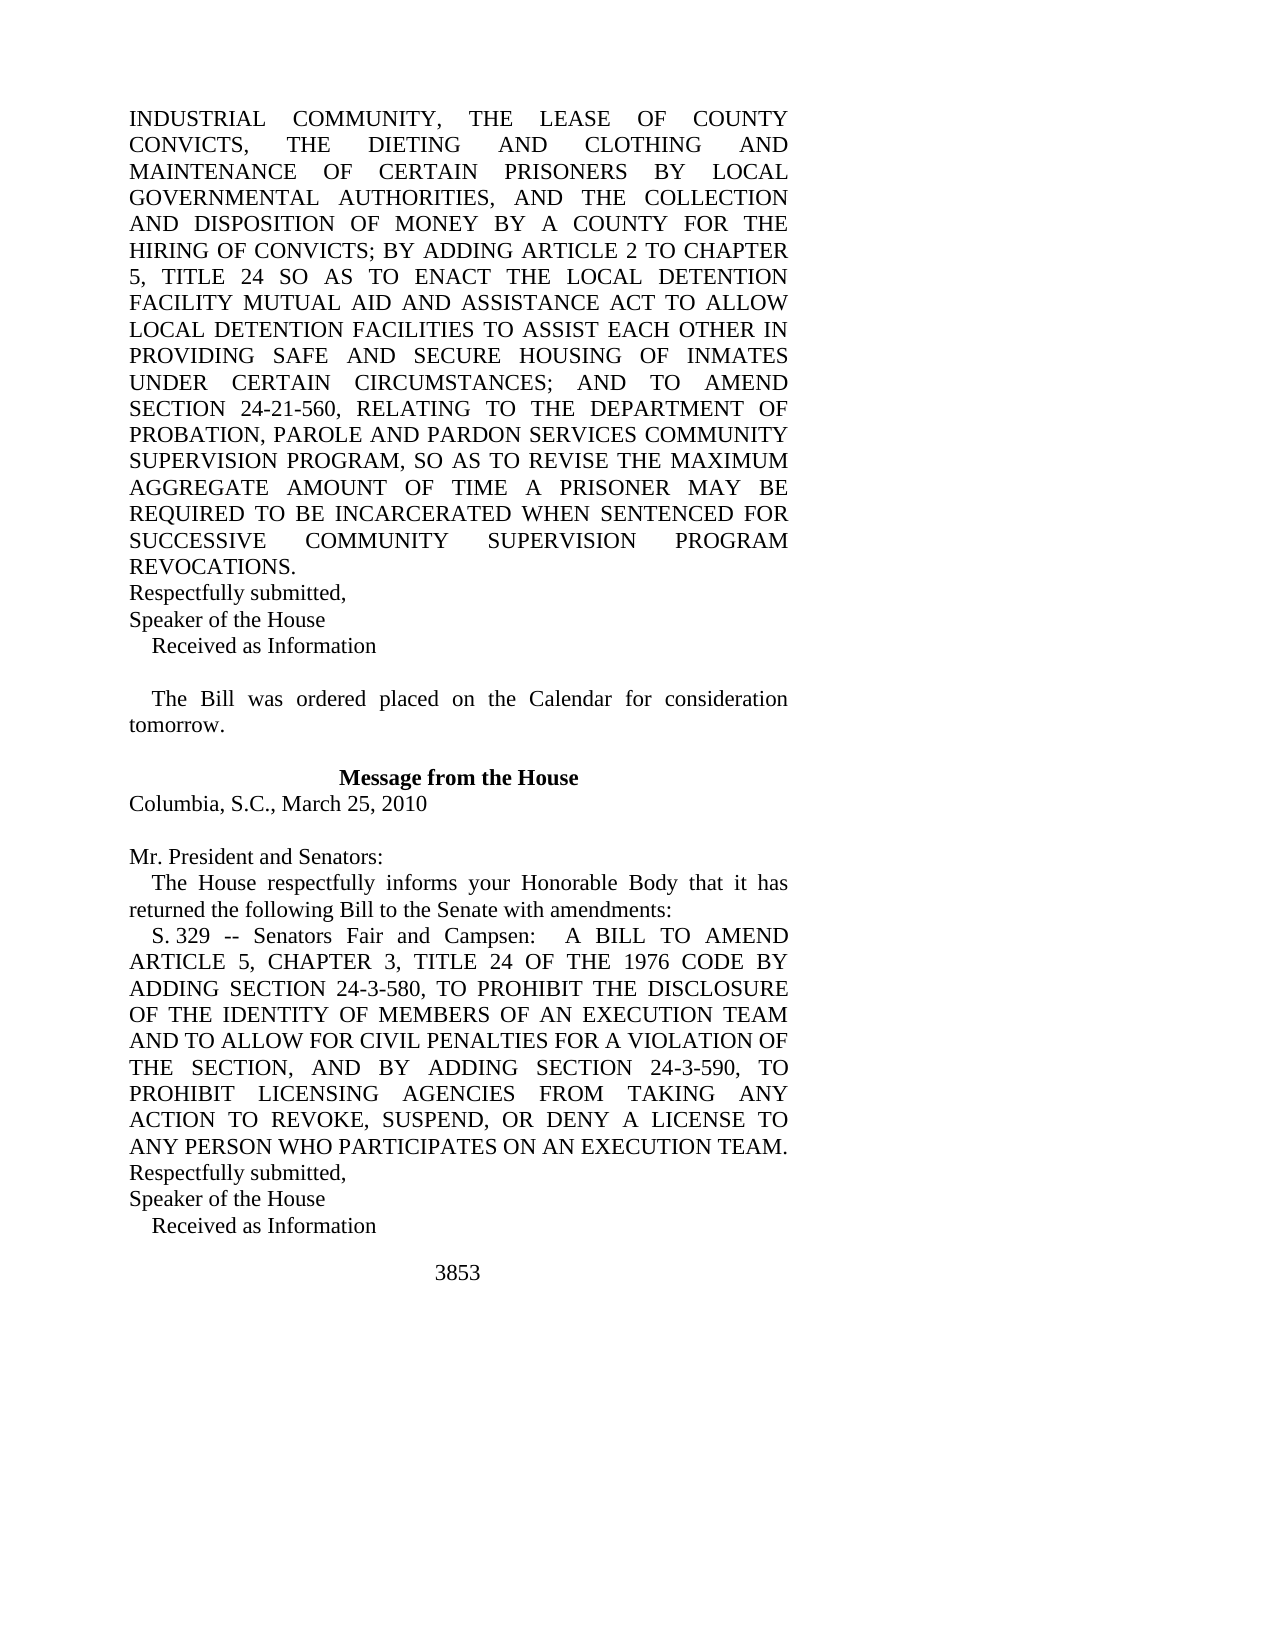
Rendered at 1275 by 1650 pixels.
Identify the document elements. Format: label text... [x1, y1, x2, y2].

text Respectfully submitted, [129, 579, 789, 606]
text Columbia, S.C., March 25, 2010 [129, 790, 789, 817]
text Mr. President and Senators: [129, 843, 789, 869]
text Message from the House [129, 764, 789, 790]
text Received as Information [129, 632, 789, 658]
text Speaker of the House [129, 1186, 789, 1212]
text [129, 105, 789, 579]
text Speaker of the House [129, 606, 789, 632]
text Received as Information [129, 1212, 789, 1238]
text The House respectfully informs your Honorable Body that it has returned the following Bill to the Senate with amendments: [129, 869, 789, 922]
text Respectfully submitted, [129, 1159, 789, 1186]
text The Bill was ordered placed on the Calendar for consideration tomorrow. [129, 685, 789, 737]
text S. 329 -- Senators Fair and Campsen: A BILL TO AMEND ARTICLE 5, CHAPTER 3, TITLE 24 OF THE 1976 CODE BY ADDING SECTION 24-3-580, TO PROHIBIT THE DISCLOSURE OF THE IDENTITY OF MEMBERS OF AN EXECUTION TEAM AND TO ALLOW FOR CIVIL PENALTIES FOR A VIOLATION OF THE SECTION, AND BY ADDING SECTION 24-3-590, TO PROHIBIT LICENSING AGENCIES FROM TAKING ANY ACTION TO REVOKE, SUSPEND, OR DENY A LICENSE TO ANY PERSON WHO PARTICIPATES ON AN EXECUTION TEAM. [129, 922, 789, 1159]
